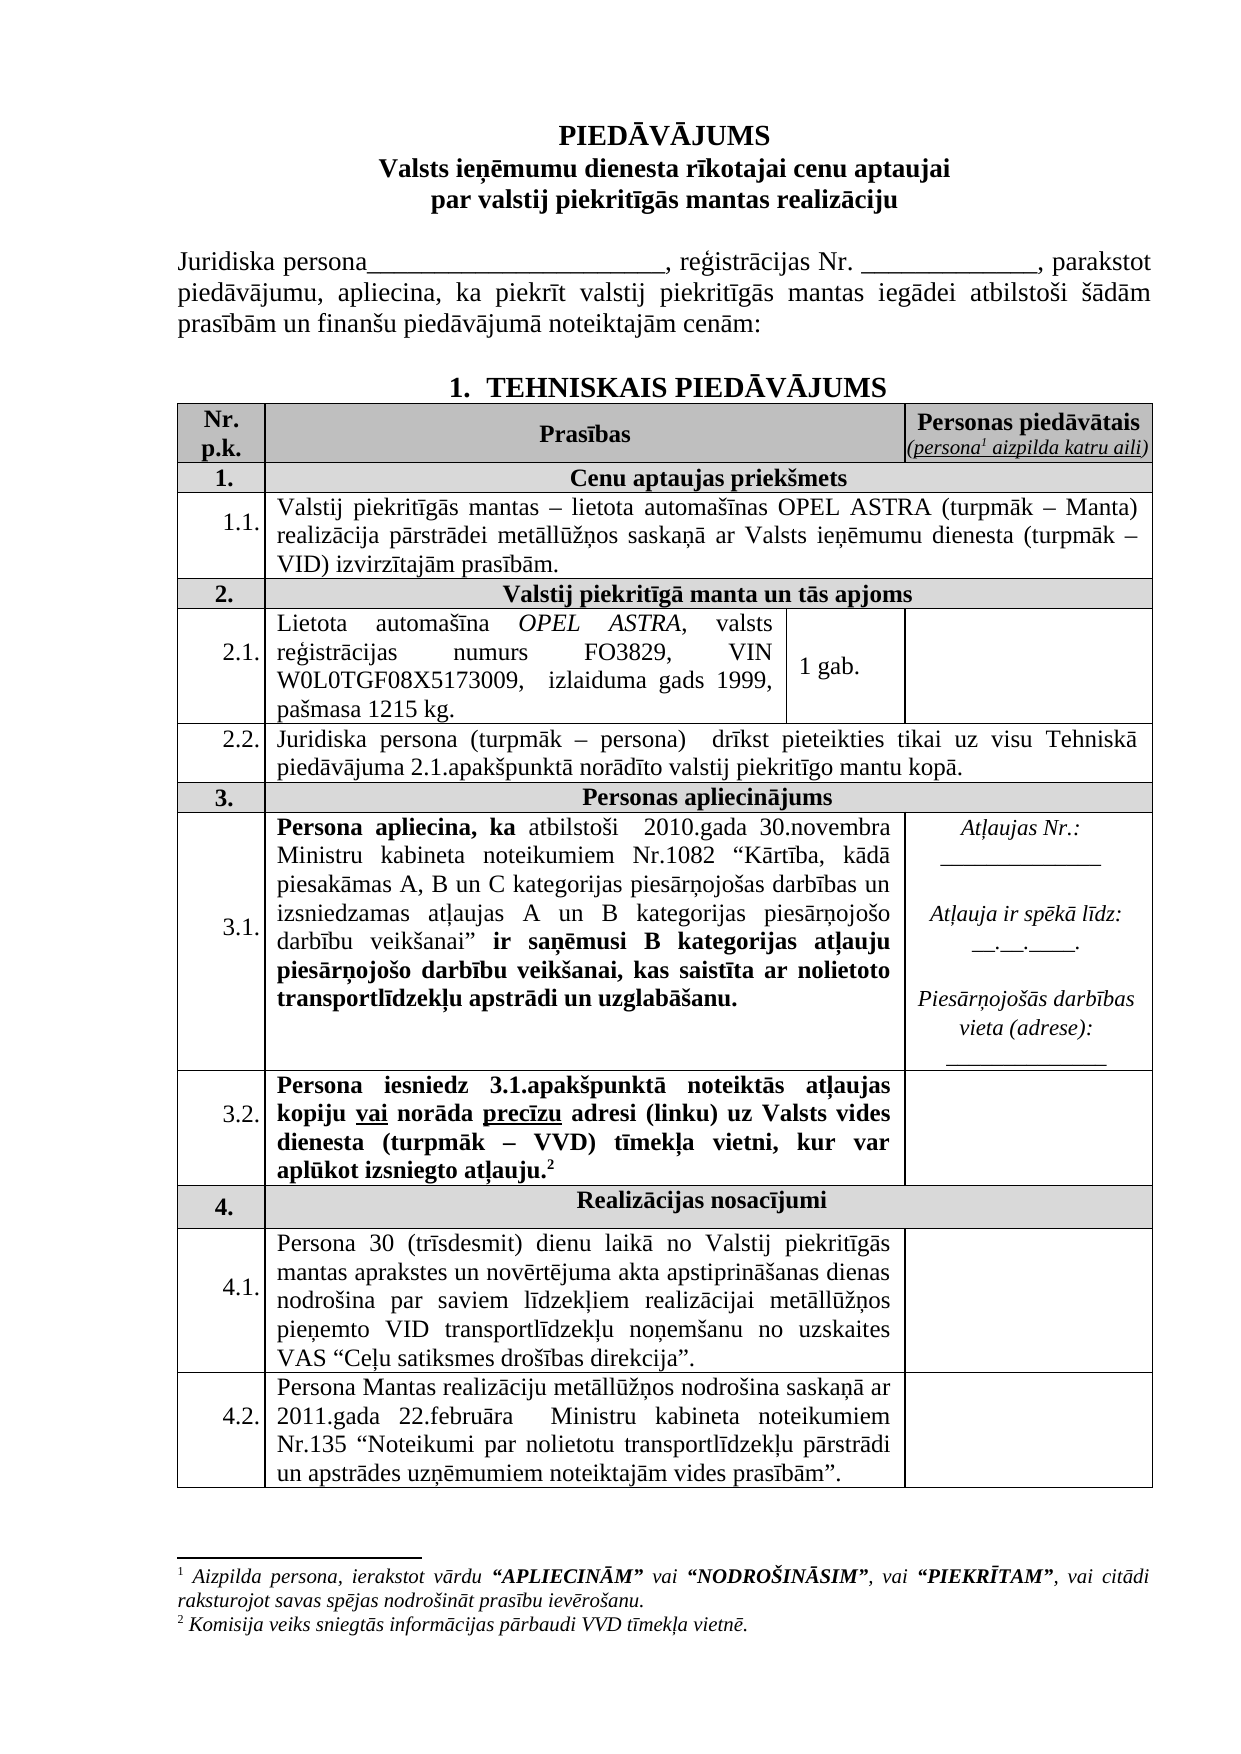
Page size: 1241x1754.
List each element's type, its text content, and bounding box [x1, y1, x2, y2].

table_cell Personas apliecinājums [266, 783, 1152, 812]
table_cell [178, 813, 264, 1069]
table_cell [178, 579, 264, 608]
table_header Prasības [266, 404, 904, 462]
text Valsts ieņēmumu dienesta rīkotajai cenu aptaujai [177, 152, 1152, 183]
table_cell Atļaujas Nr.: ______________ Atļauja ir spēkā līdz: __.__.____. Piesārņojošās darbības vieta (adrese): ______________ [906, 813, 1152, 1069]
table_cell 1 gab. [787, 609, 904, 723]
table_cell [178, 1229, 264, 1372]
table_cell Persona apliecina, ka atbilstoši 2010.gada 30.novembra Ministru kabineta noteikumiem Nr.1082 “Kārtība, kādā piesakāmas A, B un C kategorijas piesārņojošas darbības un izsniedzamas atļaujas A un B kategorijas piesārņojošo darbību veikšanai” ir saņēmusi B kategorijas atļauju piesārņojošo darbību veikšanai, kas saistīta ar nolietoto transportlīdzekļu apstrādi un uzglabāšanu. [266, 813, 904, 1069]
table_cell Persona iesniedz 3.1.apakšpunktā noteiktās atļaujas kopiju vai norāda precīzu adresi (linku) uz Valsts vides dienesta (turpmāk – VVD) tīmekļa vietni, kur var aplūkot izsniegto atļauju. [266, 1071, 904, 1185]
table_cell [178, 1186, 264, 1228]
table_cell [906, 1229, 1152, 1372]
table_cell Juridiska persona (turpmāk – persona) drīkst pieteikties tikai uz visu Tehniskā piedāvājuma 2.1.apakšpunktā norādīto valstij piekritīgo mantu kopā. [266, 724, 1152, 782]
text par valstij piekritīgās mantas realizāciju [177, 183, 1152, 214]
table_cell [178, 1373, 264, 1487]
table_cell Valstij piekritīgā manta un tās apjoms [266, 579, 1152, 608]
table_cell Cenu aptaujas priekšmets [266, 463, 1152, 492]
table_cell [178, 609, 264, 723]
table_cell [178, 463, 264, 492]
table_cell Valstij piekritīgās mantas – lietota automašīnas OPEL ASTRA (turpmāk – Manta) realizācija pārstrādei metāllūžņos saskaņā ar Valsts ieņēmumu dienesta (turpmāk – VID) izvirzītajām prasībām. [266, 493, 1152, 578]
text Juridiska persona______________________, reģistrācijas Nr. _____________, parakstot piedāvājumu, apliecina, ka piekrīt valstij piekritīgās mantas iegādei atbilstoši šādām prasībām un finanšu piedāvājumā noteiktajām cenām: [177, 245, 1152, 338]
text PIEDĀVĀJUMS [177, 118, 1152, 152]
table_cell [906, 609, 1152, 723]
table_cell [906, 1071, 1152, 1185]
table_cell Realizācijas nosacījumi [266, 1186, 1152, 1228]
table_cell [178, 783, 264, 812]
table_header Personas piedāvātais (persona aizpilda katru aili) [906, 404, 1152, 462]
table_cell [906, 1373, 1152, 1487]
table_cell Persona 30 (trīsdesmit) dienu laikā no Valstij piekritīgās mantas aprakstes un novērtējuma akta apstiprināšanas dienas nodrošina par saviem līdzekļiem realizācijai metāllūžņos pieņemto VID transportlīdzekļu noņemšanu no uzskaites VAS “Ceļu satiksmes drošības direkcija”. [266, 1229, 904, 1372]
table_header Nr. p.k. [178, 404, 264, 462]
table_cell Persona Mantas realizāciju metāllūžņos nodrošina saskaņā ar 2011.gada 22.februāra Ministru kabineta noteikumiem Nr.135 “Noteikumi par nolietotu transportlīdzekļu pārstrādi un apstrādes uzņēmumiem noteiktajām vides prasībām”. [266, 1373, 904, 1487]
table_cell [178, 1071, 264, 1185]
list Tehniskais piedāvājums [184, 370, 1152, 403]
table_cell Lietota automašīna OPEL ASTRA, valsts reģistrācijas numurs FO3829, VIN W0L0TGF08X5173009, izlaiduma gads 1999, pašmasa 1215 kg. [266, 609, 786, 723]
table_cell [178, 493, 264, 578]
table_cell [178, 724, 264, 782]
